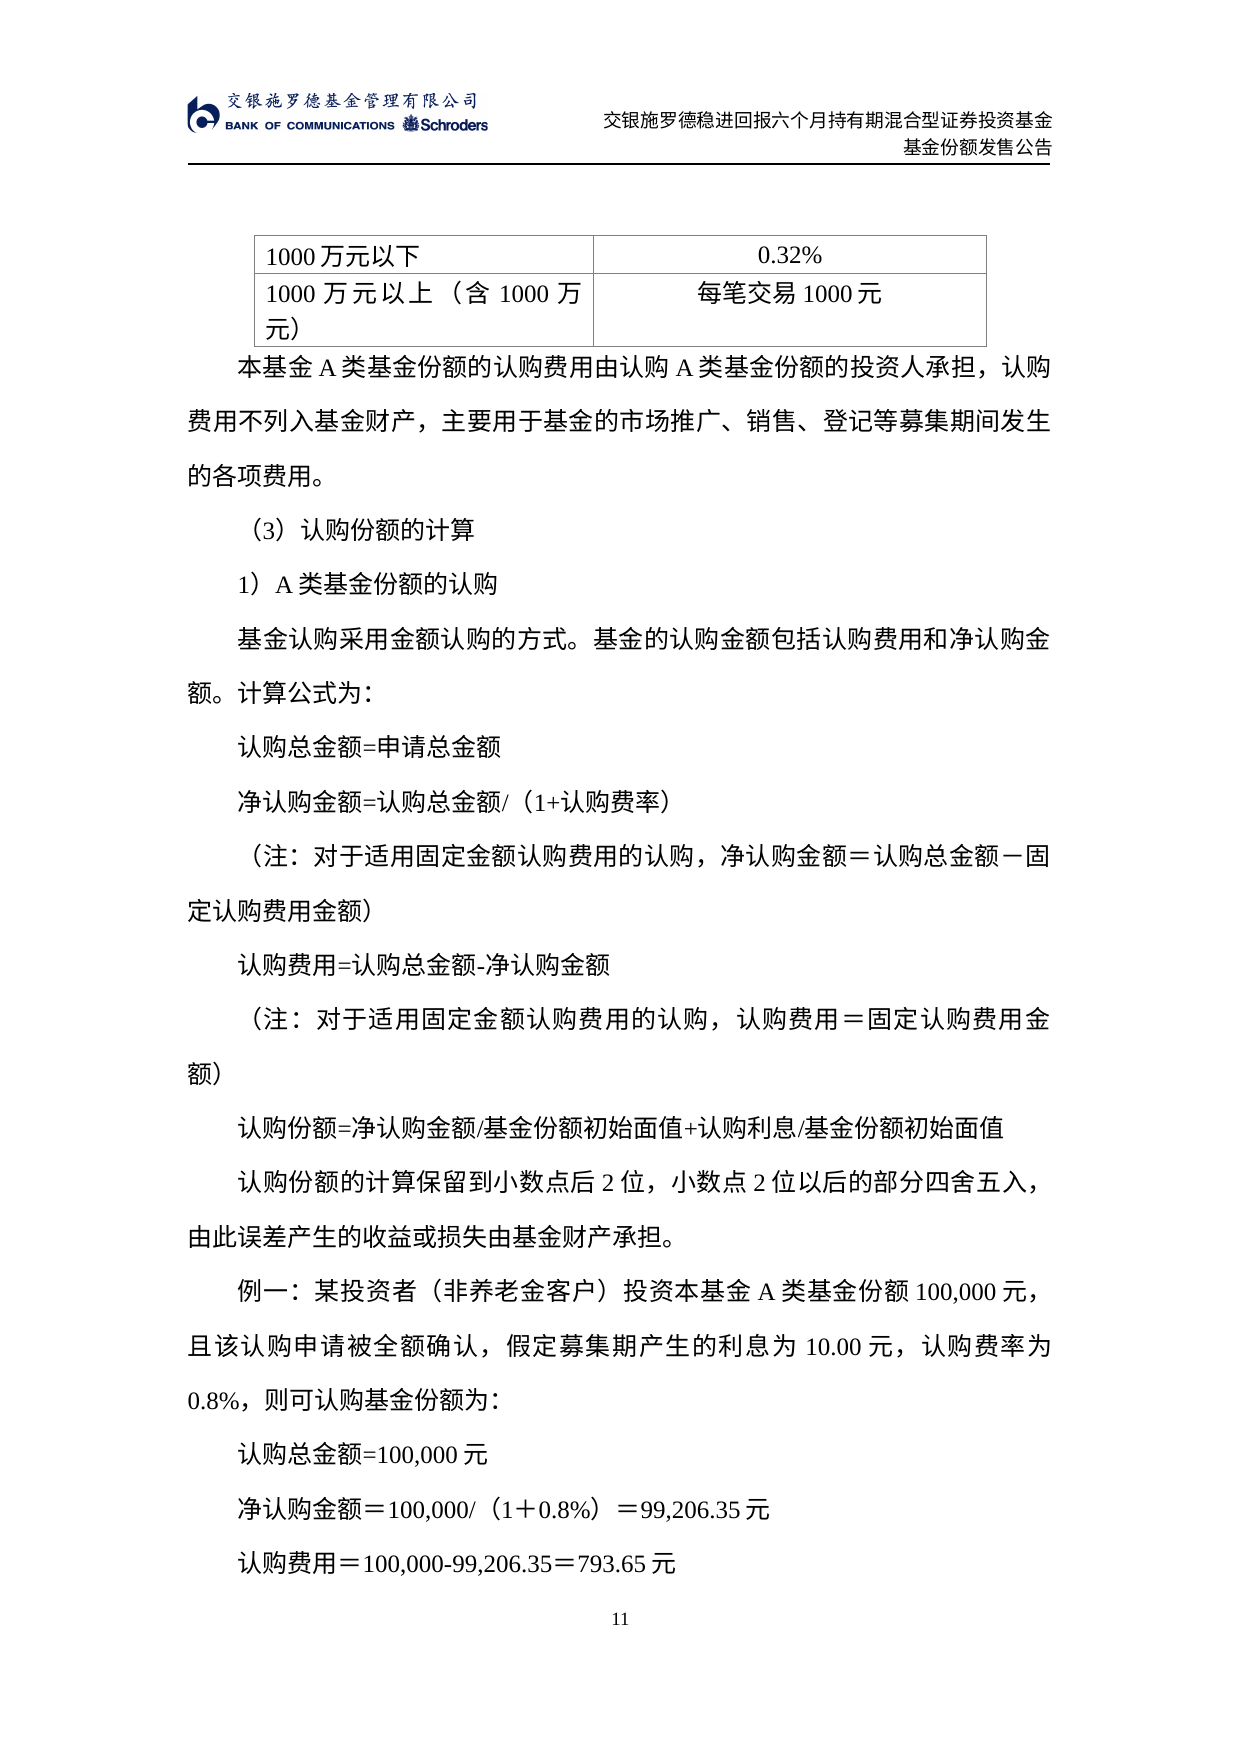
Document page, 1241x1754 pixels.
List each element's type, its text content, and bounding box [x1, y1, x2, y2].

table_cell 1000万元以上（含1000万元） [255, 274, 593, 346]
text 净认购金额＝100,000/（1＋0.8%）＝99,206.35元 [187, 1489, 1053, 1525]
text （注：对于适用固定金额认购费用的认购，净认购金额＝认购总金额－固定认购费用金额） [187, 837, 1053, 927]
text 本基金A类基金份额的认购费用由认购A类基金份额的投资人承担，认购费用不列入基金财产，主要用于基金的市场推广、销售、登记等募集期间发生的各项费用。 [187, 347, 1053, 492]
text 认购总金额=100,000元 [187, 1435, 1053, 1471]
picture [187, 93, 488, 133]
text 净认购金额=认购总金额/（1+认购费率） [187, 782, 1053, 818]
text 例一：某投资者（非养老金客户）投资本基金A类基金份额100,000元，且该认购申请被全额确认，假定募集期产生的利息为10.00元，认购费率为0.8%，则可认购基金份额为： [187, 1272, 1053, 1417]
text 认购费用＝100,000-99,206.35＝793.65元 [187, 1543, 1053, 1580]
table_cell 每笔交易1000元 [594, 274, 986, 346]
text 认购总金额=申请总金额 [187, 728, 1053, 764]
text 认购费用=认购总金额-净认购金额 [187, 945, 1053, 982]
table_cell 1000万元以下 [255, 236, 593, 273]
text （3）认购份额的计算 [187, 510, 1053, 547]
text （注：对于适用固定金额认购费用的认购，认购费用＝固定认购费用金额） [187, 1000, 1053, 1090]
text 1）A类基金份额的认购 [187, 565, 1053, 601]
text 基金认购采用金额认购的方式。基金的认购金额包括认购费用和净认购金额。计算公式为： [187, 619, 1053, 710]
text 认购份额的计算保留到小数点后2位，小数点2位以后的部分四舍五入，由此误差产生的收益或损失由基金财产承担。 [187, 1163, 1053, 1253]
table_cell 0.32% [594, 236, 986, 273]
text 认购份额=净认购金额/基金份额初始面值+认购利息/基金份额初始面值 [187, 1108, 1053, 1145]
